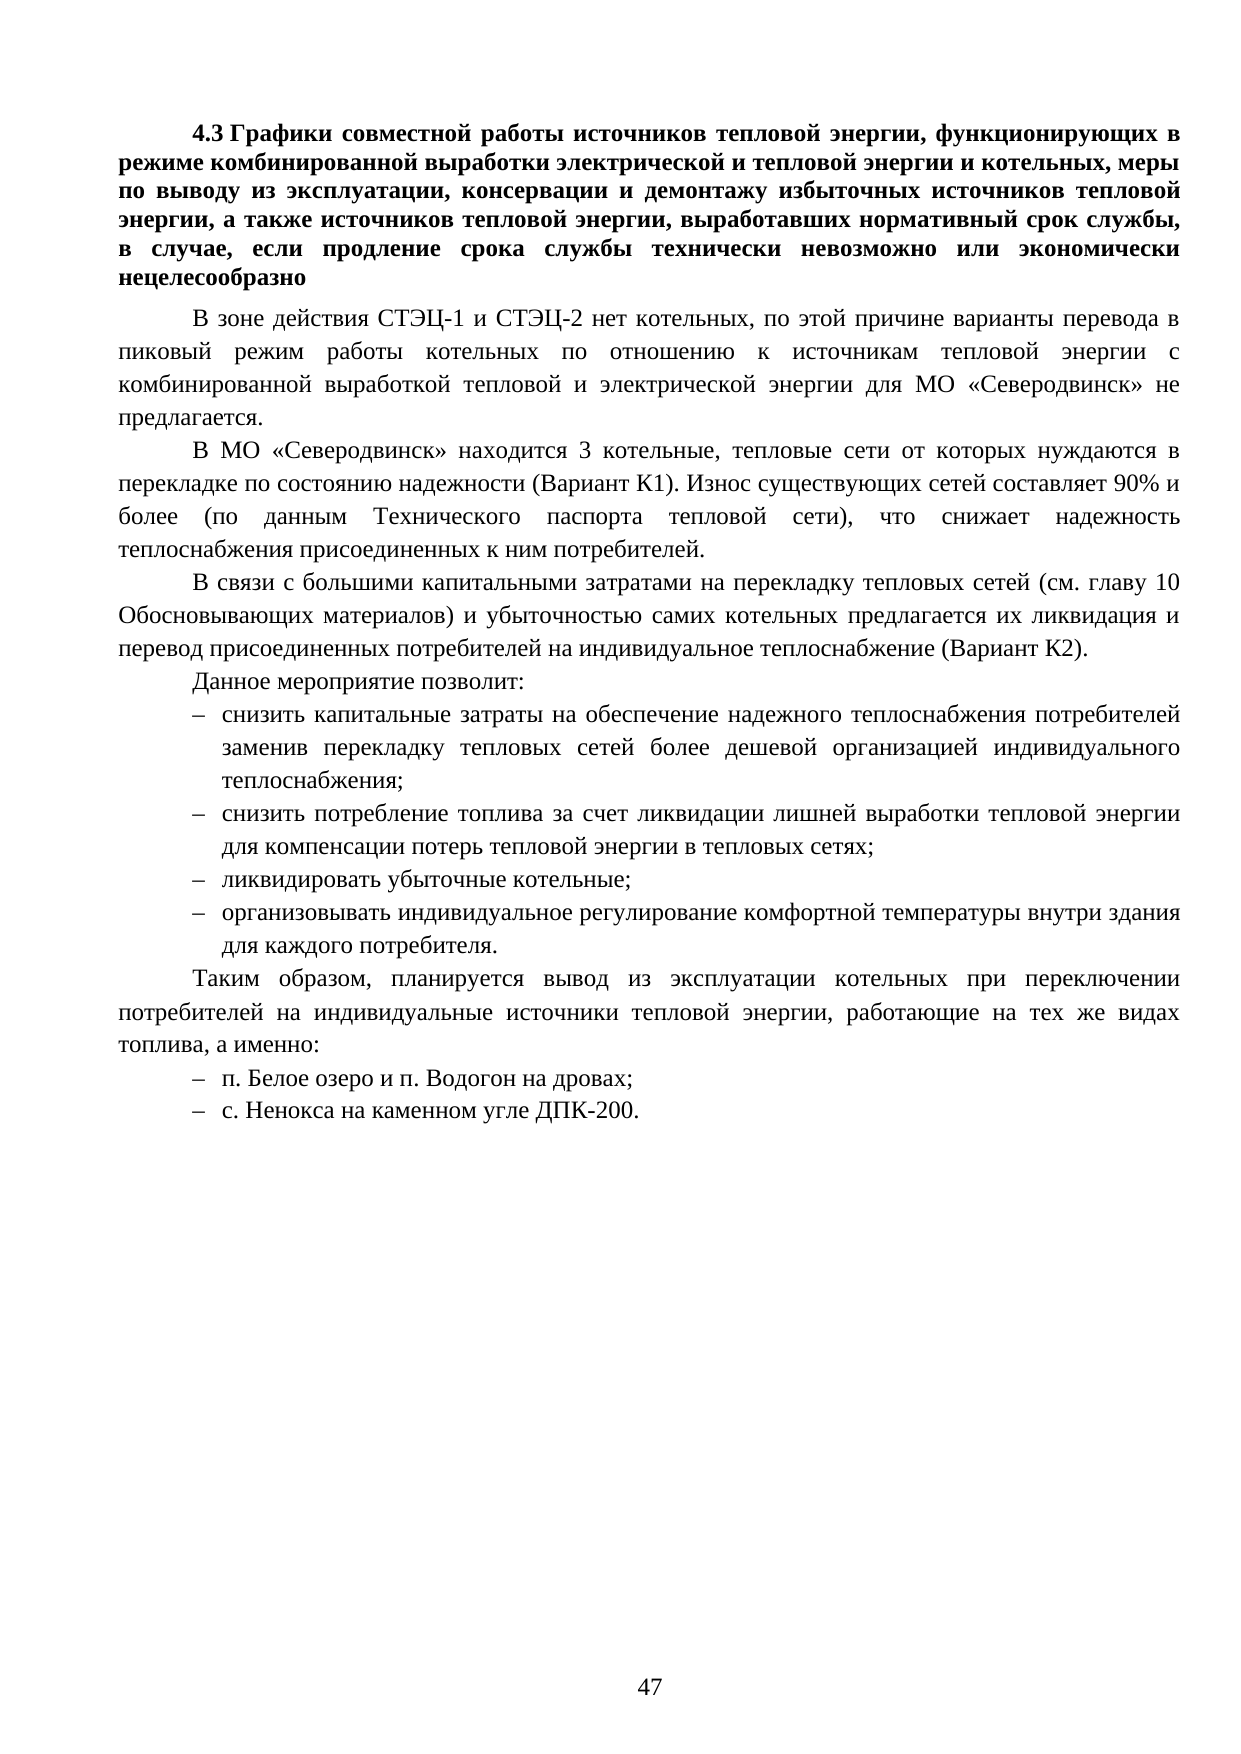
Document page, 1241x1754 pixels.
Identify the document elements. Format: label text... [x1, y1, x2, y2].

text В зоне действия СТЭЦ-1 и СТЭЦ-2 нет котельных, по этой причине варианты перевода в пиковый режим работы котельных по отношению к источникам тепловой энергии с комбинированной выработкой тепловой и электрической энергии для МО «Северодвинск» не предлагается. [118, 303, 1181, 431]
text Таким образом, планируется вывод из эксплуатации котельных при переключении потребителей на индивидуальные источники тепловой энергии, работающие на тех же видах топлива, а именно: [118, 963, 1181, 1058]
text В связи с большими капитальными затратами на перекладку тепловых сетей (см. главу 10 Обосновывающих материалов) и убыточностью самих котельных предлагается их ликвидация и перевод присоединенных потребителей на индивидуальное теплоснабжение (Вариант К2). [118, 567, 1181, 662]
text ликвидировать убыточные котельные; [192, 864, 1181, 893]
text с. Ненокса на каменном угле ДПК-200. [192, 1096, 1181, 1124]
text снизить потребление топлива за счет ликвидации лишней выработки тепловой энергии для компенсации потерь тепловой энергии в тепловых сетях; [192, 798, 1181, 860]
text снизить капитальные затраты на обеспечение надежного теплоснабжения потребителей заменив перекладку тепловых сетей более дешевой организацией индивидуального теплоснабжения; [192, 699, 1181, 794]
text Данное мероприятие позволит: [118, 666, 1181, 695]
text организовывать индивидуальное регулирование комфортной температуры внутри здания для каждого потребителя. [192, 897, 1181, 959]
text В МО «Северодвинск» находится 3 котельные, тепловые сети от которых нуждаются в перекладке по состоянию надежности (Вариант К1). Износ существующих сетей составляет 90% и более (по данным Технического паспорта тепловой сети), что снижает надежность теплоснабжения присоединенных к ним потребителей. [118, 435, 1181, 563]
text п. Белое озеро и п. Водогон на дровах; [192, 1063, 1181, 1091]
text Графики совместной работы источников тепловой энергии, функционирующих в режиме комбинированной выработки электрической и тепловой энергии и котельных, меры по выводу из эксплуатации, консервации и демонтажу избыточных источников тепловой энергии, а также источников тепловой энергии, выработавших нормативный срок службы, в случае, если продление срока службы технически невозможно или экономически нецелесообразно [118, 118, 1181, 291]
